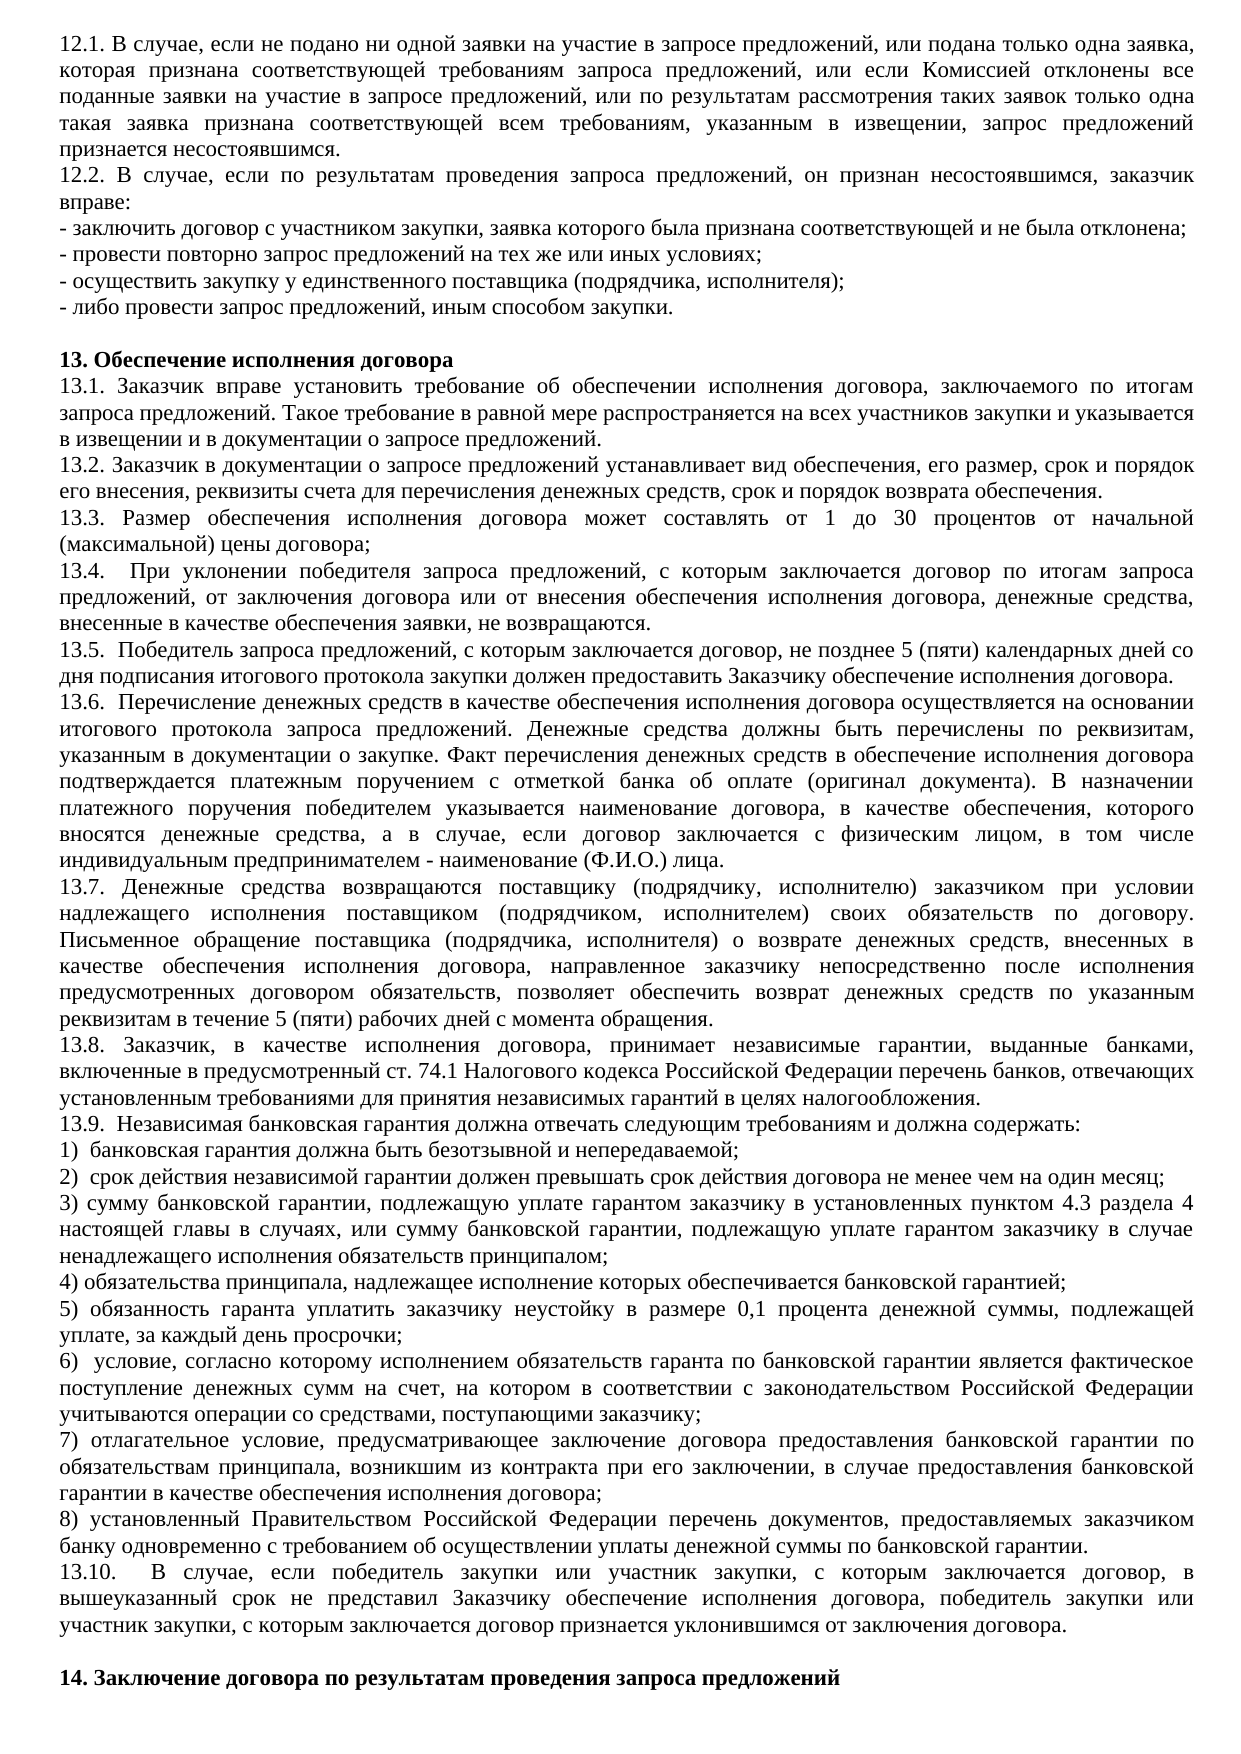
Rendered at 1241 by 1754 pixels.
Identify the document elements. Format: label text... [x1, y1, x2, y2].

text 13.6. Перечисление денежных средств в качестве обеспечения исполнения договора осуществляется на основании итогового протокола запроса предложений. Денежные средства должны быть перечислены по реквизитам, указанным в документации о закупке. Факт перечисления денежных средств в обеспечение исполнения договора подтверждается платежным поручением с отметкой банка об оплате (оригинал документа). В назначении платежного поручения победителем указывается наименование договора, в качестве обеспечения, которого вносятся денежные средства, а в случае, если договор заключается с физическим лицом, в том числе индивидуальным предпринимателем - наименование (Ф.И.О.) лица. [59, 688, 1196, 873]
text 13.4. При уклонении победителя запроса предложений, с которым заключается договор по итогам запроса предложений, от заключения договора или от внесения обеспечения исполнения договора, денежные средства, внесенные в качестве обеспечения заявки, не возвращаются. [59, 557, 1196, 636]
text 13.1. Заказчик вправе установить требование об обеспечении исполнения договора, заключаемого по итогам запроса предложений. Такое требование в равной мере распространяется на всех участников закупки и указывается в извещении и в документации о запросе предложений. [59, 372, 1196, 451]
text - заключить договор с участником закупки, заявка которого была признана соответствующей и не была отклонена; [59, 214, 1196, 240]
text - осуществить закупку у единственного поставщика (подрядчика, исполнителя); [59, 267, 1196, 293]
text 13.9. Независимая банковская гарантия должна отвечать следующим требованиям и должна содержать: [59, 1110, 1196, 1136]
text - провести повторно запрос предложений на тех же или иных условиях; [59, 240, 1196, 267]
text 13.8. Заказчик, в качестве исполнения договора, принимает независимые гарантии, выданные банками, включенные в предусмотренный ст. 74.1 Налогового кодекса Российской Федерации перечень банков, отвечающих установленным требованиями для принятия независимых гарантий в целях налогообложения. [59, 1031, 1196, 1110]
text 13.2. Заказчик в документации о запросе предложений устанавливает вид обеспечения, его размер, срок и порядок его внесения, реквизиты счета для перечисления денежных средств, срок и порядок возврата обеспечения. [59, 451, 1196, 504]
text 1) банковская гарантия должна быть безотзывной и непередаваемой; [59, 1136, 1196, 1163]
text 5) обязанность гаранта уплатить заказчику неустойку в размере 0,1 процента денежной суммы, подлежащей уплате, за каждый день просрочки; [59, 1294, 1196, 1347]
text 2) срок действия независимой гарантии должен превышать срок действия договора не менее чем на один месяц; [59, 1163, 1196, 1189]
text 13.7. Денежные средства возвращаются поставщику (подрядчику, исполнителю) заказчиком при условии надлежащего исполнения поставщиком (подрядчиком, исполнителем) своих обязательств по договору. Письменное обращение поставщика (подрядчика, исполнителя) о возврате денежных средств, внесенных в качестве обеспечения исполнения договора, направленное заказчику непосредственно после исполнения предусмотренных договором обязательств, позволяет обеспечить возврат денежных средств по указанным реквизитам в течение 5 (пяти) рабочих дней с момента обращения. [59, 873, 1196, 1031]
text 13. Обеспечение исполнения договора [59, 346, 1196, 372]
text 12.2. В случае, если по результатам проведения запроса предложений, он признан несостоявшимся, заказчик вправе: [59, 161, 1196, 214]
text 13.10. В случае, если победитель закупки или участник закупки, с которым заключается договор, в вышеуказанный срок не представил Заказчику обеспечение исполнения договора, победитель закупки или участник закупки, с которым заключается договор признается уклонившимся от заключения договора. [59, 1558, 1196, 1637]
text 6) условие, согласно которому исполнением обязательств гаранта по банковской гарантии является фактическое поступление денежных сумм на счет, на котором в соответствии с законодательством Российской Федерации учитываются операции со средствами, поступающими заказчику; [59, 1347, 1196, 1426]
text 13.3. Размер обеспечения исполнения договора может составлять от 1 до 30 процентов от начальной (максимальной) цены договора; [59, 504, 1196, 557]
text 8) установленный Правительством Российской Федерации перечень документов, предоставляемых заказчиком банку одновременно с требованием об осуществлении уплаты денежной суммы по банковской гарантии. [59, 1505, 1196, 1558]
text 7) отлагательное условие, предусматривающее заключение договора предоставления банковской гарантии по обязательствам принципала, возникшим из контракта при его заключении, в случае предоставления банковской гарантии в качестве обеспечения исполнения договора; [59, 1426, 1196, 1505]
text 14. Заключение договора по результатам проведения запроса предложений [59, 1663, 1196, 1690]
text 3) сумму банковской гарантии, подлежащую уплате гарантом заказчику в установленных пунктом 4.3 раздела 4 настоящей главы в случаях, или сумму банковской гарантии, подлежащую уплате гарантом заказчику в случае ненадлежащего исполнения обязательств принципалом; [59, 1189, 1196, 1268]
text 13.5. Победитель запроса предложений, с которым заключается договор, не позднее 5 (пяти) календарных дней со дня подписания итогового протокола закупки должен предоставить Заказчику обеспечение исполнения договора. [59, 636, 1196, 688]
text 4) обязательства принципала, надлежащее исполнение которых обеспечивается банковской гарантией; [59, 1268, 1196, 1294]
text 12.1. В случае, если не подано ни одной заявки на участие в запросе предложений, или подана только одна заявка, которая признана соответствующей требованиям запроса предложений, или если Комиссией отклонены все поданные заявки на участие в запросе предложений, или по результатам рассмотрения таких заявок только одна такая заявка признана соответствующей всем требованиям, указанным в извещении, запрос предложений признается несостоявшимся. [59, 29, 1196, 161]
text - либо провести запрос предложений, иным способом закупки. [59, 293, 1196, 319]
